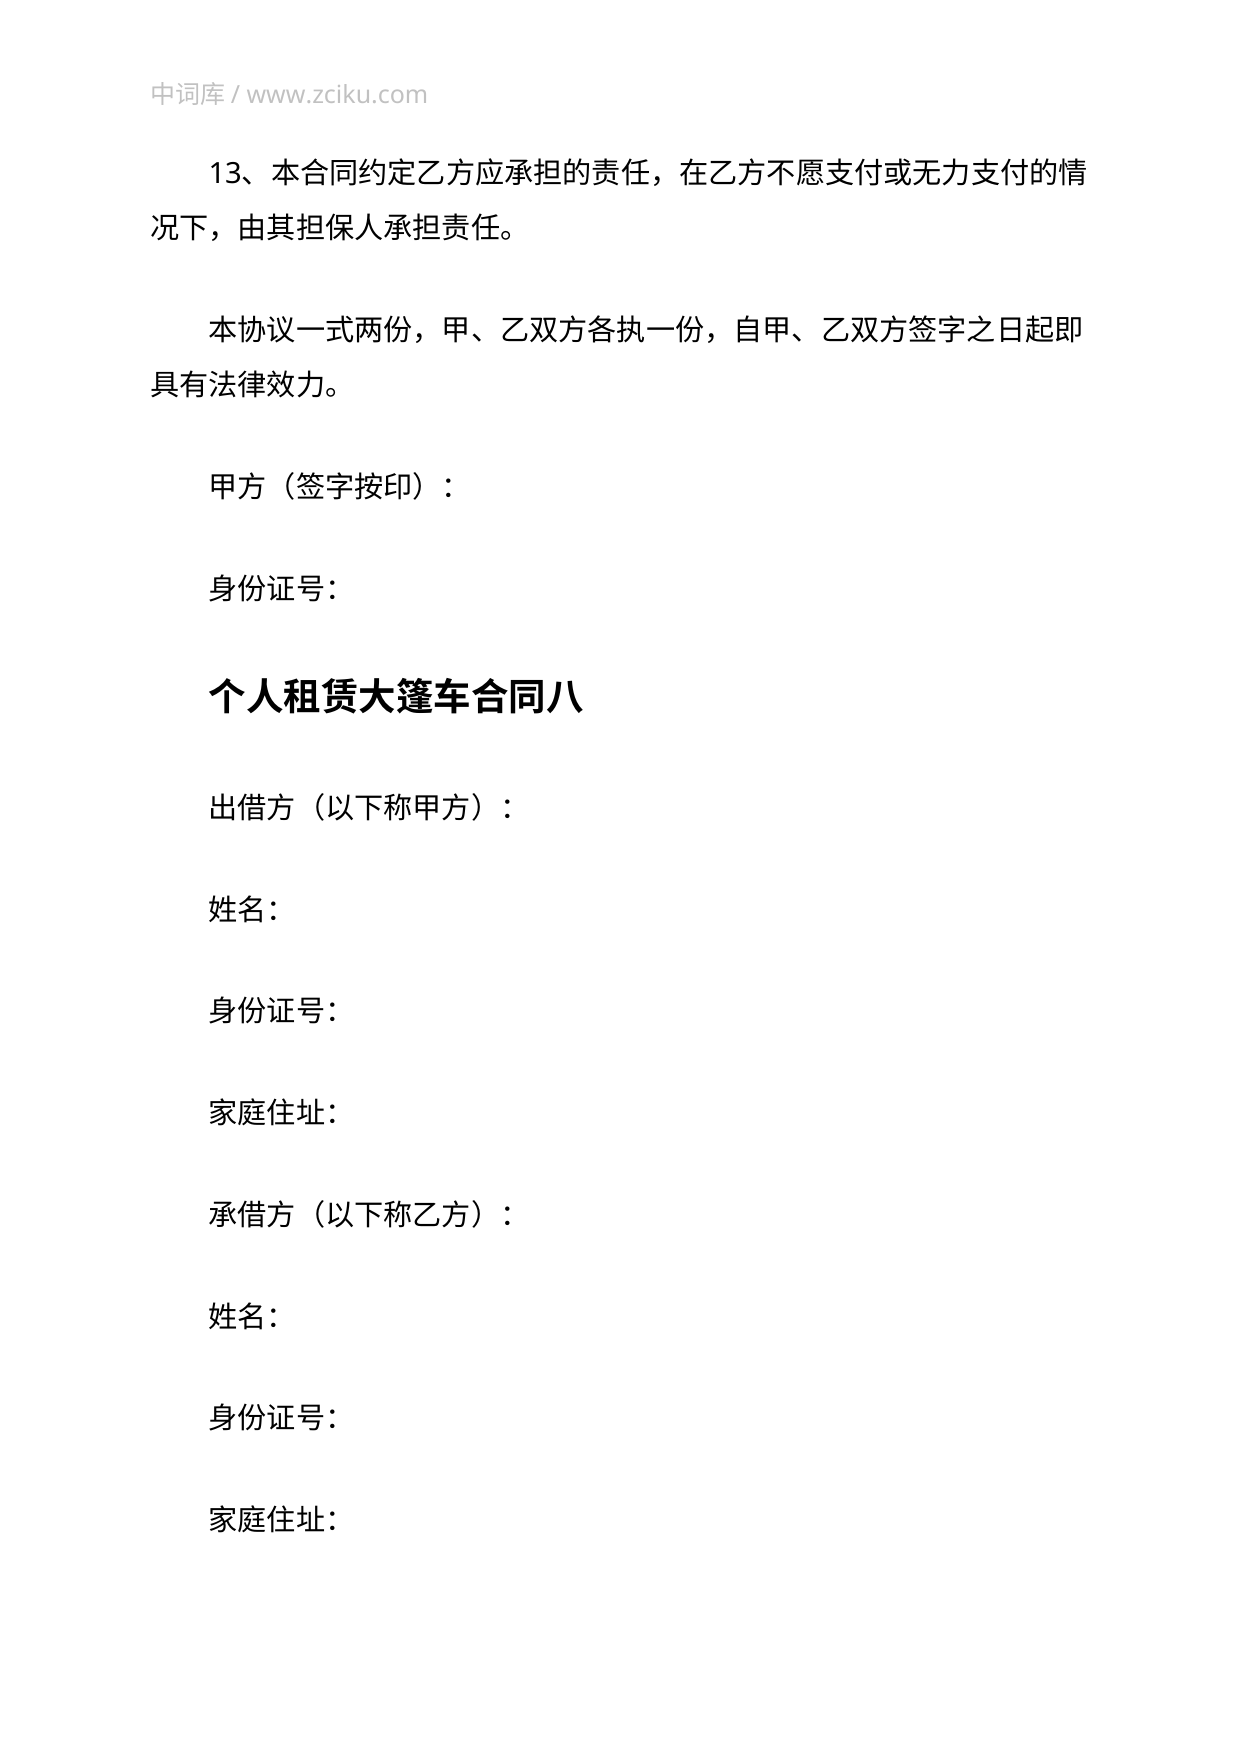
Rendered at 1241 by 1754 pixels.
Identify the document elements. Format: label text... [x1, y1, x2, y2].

text 身份证号： [150, 988, 1090, 1030]
text 身份证号： [150, 565, 1090, 607]
text 姓名： [150, 1293, 1090, 1336]
text 身份证号： [150, 1395, 1090, 1437]
text 家庭住址： [150, 1090, 1090, 1132]
text 家庭住址： [150, 1497, 1090, 1539]
text 出借方（以下称甲方）： [150, 784, 1090, 827]
text 承借方（以下称乙方）： [150, 1191, 1090, 1234]
text 个人租赁大篷车合同八 [150, 667, 1090, 721]
text 13、本合同约定乙方应承担的责任，在乙方不愿支付或无力支付的情况下，由其担保人承担责任。 [150, 150, 1090, 247]
text 甲方（签字按印）： [150, 463, 1090, 506]
text 本协议一式两份，甲、乙双方各执一份，自甲、乙双方签字之日起即具有法律效力。 [150, 307, 1090, 404]
text 姓名： [150, 886, 1090, 928]
